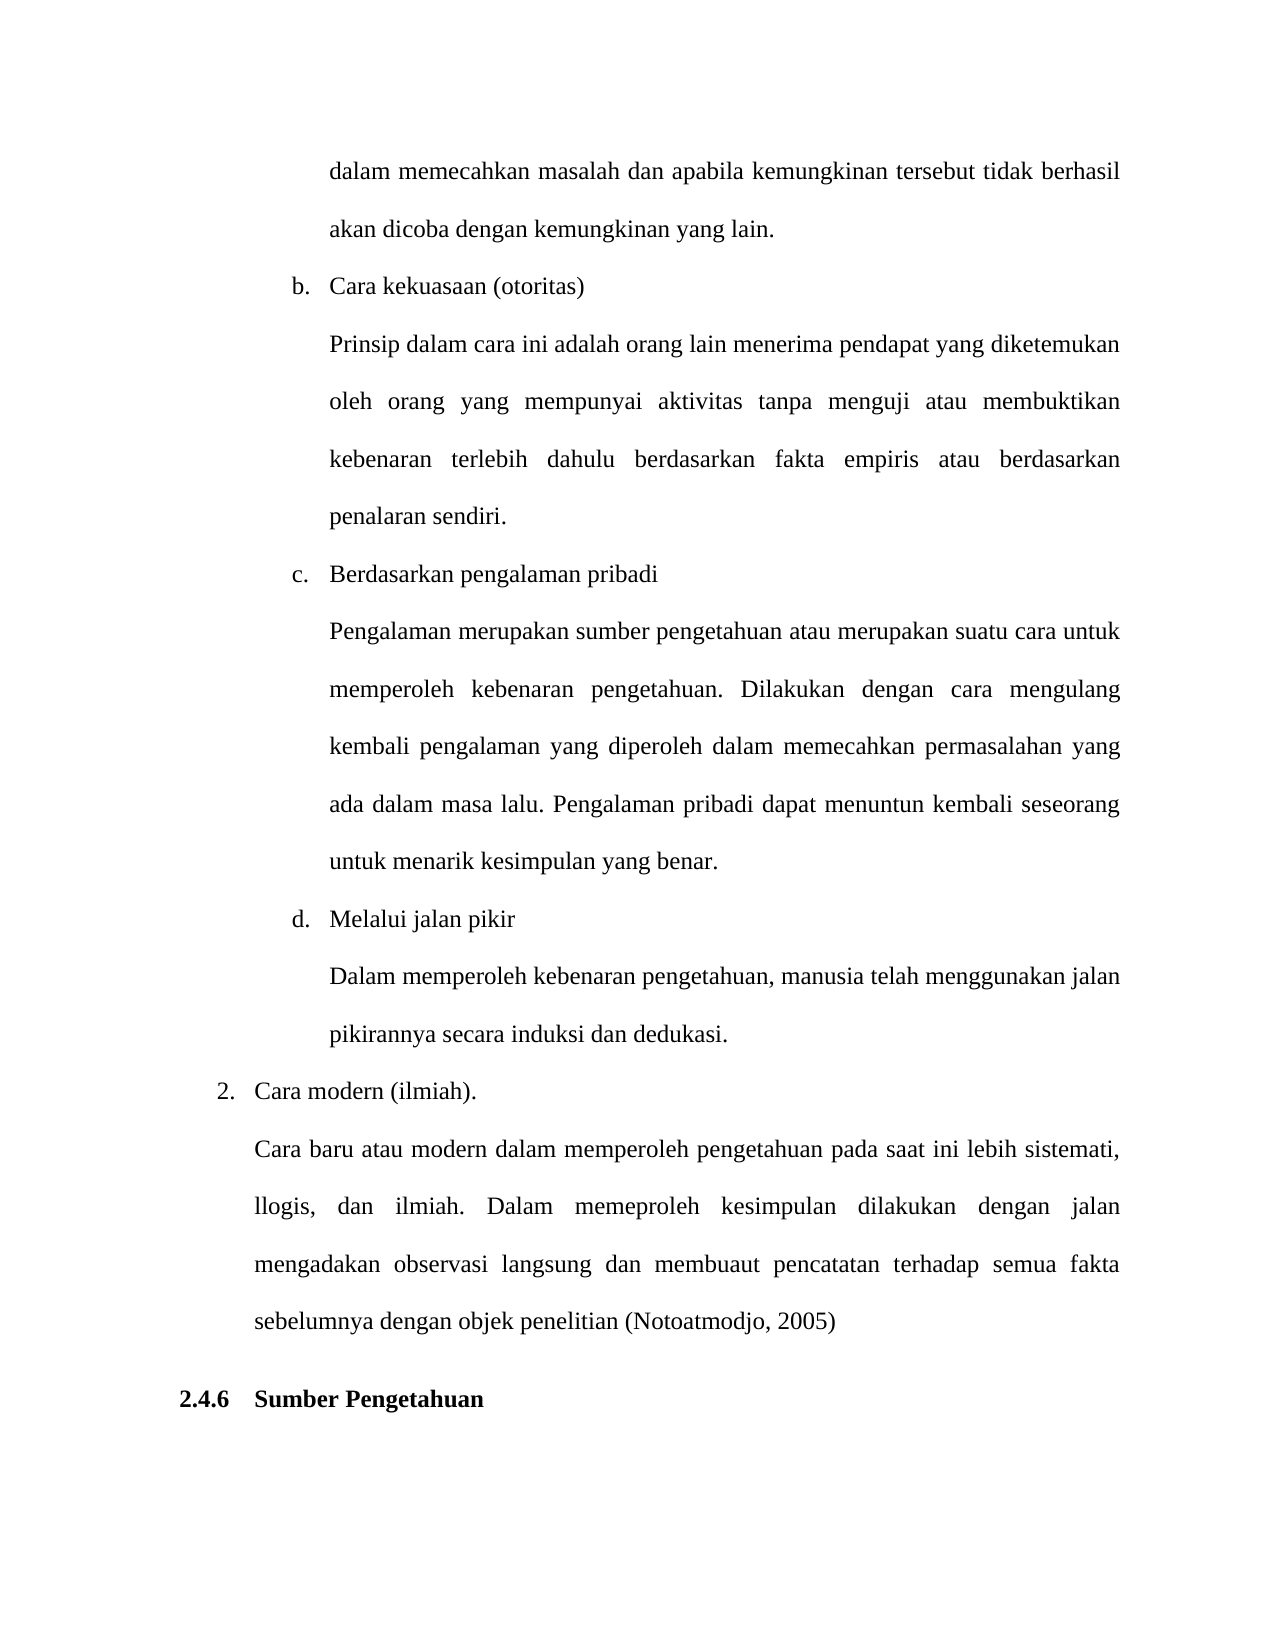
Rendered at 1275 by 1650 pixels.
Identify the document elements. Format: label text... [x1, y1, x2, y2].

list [329, 156, 1121, 242]
list Dalam memperoleh kebenaran pengetahuan, manusia telah menggunakan jalan pikirannya secara induksi dan dedukasi. [329, 961, 1121, 1047]
list Melalui jalan pikir [292, 904, 1121, 932]
list Prinsip dalam cara ini adalah orang lain menerima pendapat yang diketemukan oleh orang yang mempunyai aktivitas tanpa menguji atau membuktikan kebenaran terlebih dahulu berdasarkan fakta empiris atau berdasarkan penalaran sendiri. [329, 329, 1121, 530]
list Cara baru atau modern dalam memperoleh pengetahuan pada saat ini lebih sistemati, llogis, dan ilmiah. Dalam memeproleh kesimpulan dilakukan dengan jalan mengadakan observasi langsung dan membuaut pencatatan terhadap semua fakta sebelumnya dengan objek penelitian (Notoatmodjo, 2005) [254, 1134, 1121, 1335]
text 2.4.6 Sumber Pengetahuan [179, 1384, 1121, 1413]
list Berdasarkan pengalaman pribadi [292, 559, 1121, 587]
list Pengalaman merupakan sumber pengetahuan atau merupakan suatu cara untuk memperoleh kebenaran pengetahuan. Dilakukan dengan cara mengulang kembali pengalaman yang diperoleh dalam memecahkan permasalahan yang ada dalam masa lalu. Pengalaman pribadi dapat menuntun kembali seseorang untuk menarik kesimpulan yang benar. [329, 616, 1121, 875]
list Cara modern (ilmiah). [217, 1076, 1121, 1105]
list Cara kekuasaan (otoritas) [292, 271, 1121, 300]
